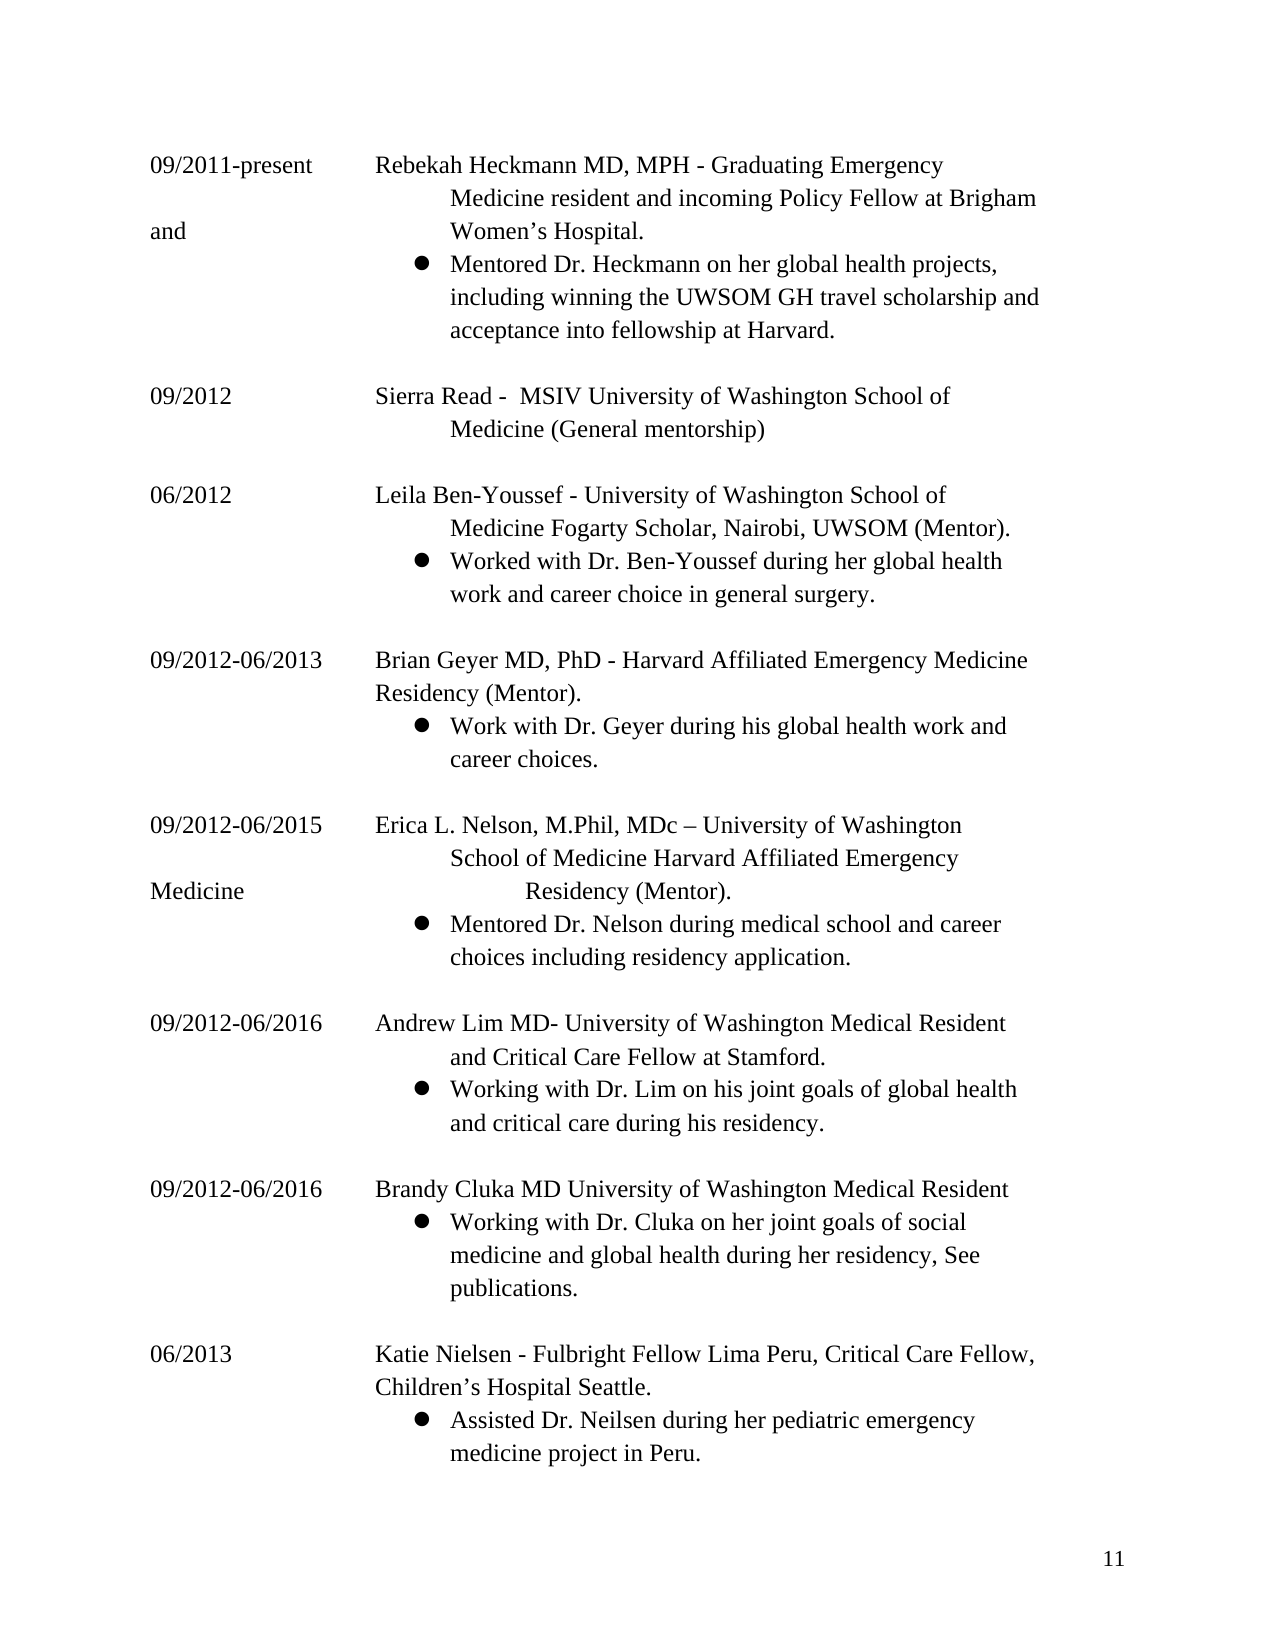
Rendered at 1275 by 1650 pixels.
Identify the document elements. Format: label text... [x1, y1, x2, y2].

text 09/2012-06/2013 Brian Geyer MD, PhD - Harvard Affiliated Emergency Medicine [150, 645, 1050, 674]
text Residency (Mentor). [300, 678, 1050, 707]
list Assisted Dr. Neilsen during her pediatric emergency medicine project in Peru. [412, 1405, 1050, 1467]
text 09/2012-06/2015 Erica L. Nelson, M.Phil, MDc – University of Washington School of Medicine Harvard Affiliated Emergency Medicine Residency (Mentor). [150, 810, 1050, 905]
text 09/2012-06/2016 Andrew Lim MD- University of Washington Medical Resident and Critical Care Fellow at Stamford. [150, 1008, 1050, 1070]
text 09/2011-present Rebekah Heckmann MD, MPH - Graduating Emergency Medicine resident and incoming Policy Fellow at Brigham and Women’s Hospital. [150, 150, 1050, 245]
text Children’s Hospital Seattle. [300, 1372, 1050, 1401]
list Mentored Dr. Heckmann on her global health projects, including winning the UWSOM GH travel scholarship and acceptance into fellowship at Harvard. [412, 249, 1050, 344]
text 06/2013 Katie Nielsen - Fulbright Fellow Lima Peru, Critical Care Fellow, [150, 1339, 1050, 1367]
list Worked with Dr. Ben-Youssef during her global health work and career choice in general surgery. [412, 546, 1050, 608]
text 06/2012 Leila Ben-Youssef - University of Washington School of Medicine Fogarty Scholar, Nairobi, UWSOM (Mentor). [150, 480, 1050, 542]
list Working with Dr. Cluka on her joint goals of social medicine and global health during her residency, See publications. [412, 1207, 1050, 1301]
list Working with Dr. Lim on his joint goals of global health and critical care during his residency. [412, 1074, 1050, 1136]
list Work with Dr. Geyer during his global health work and career choices. [412, 711, 1050, 773]
text 09/2012-06/2016 Brandy Cluka MD University of Washington Medical Resident [150, 1174, 1050, 1202]
list Mentored Dr. Nelson during medical school and career choices including residency application. [412, 909, 1050, 971]
text 09/2012 Sierra Read - MSIV University of Washington School of Medicine (General mentorship) [150, 381, 1050, 443]
